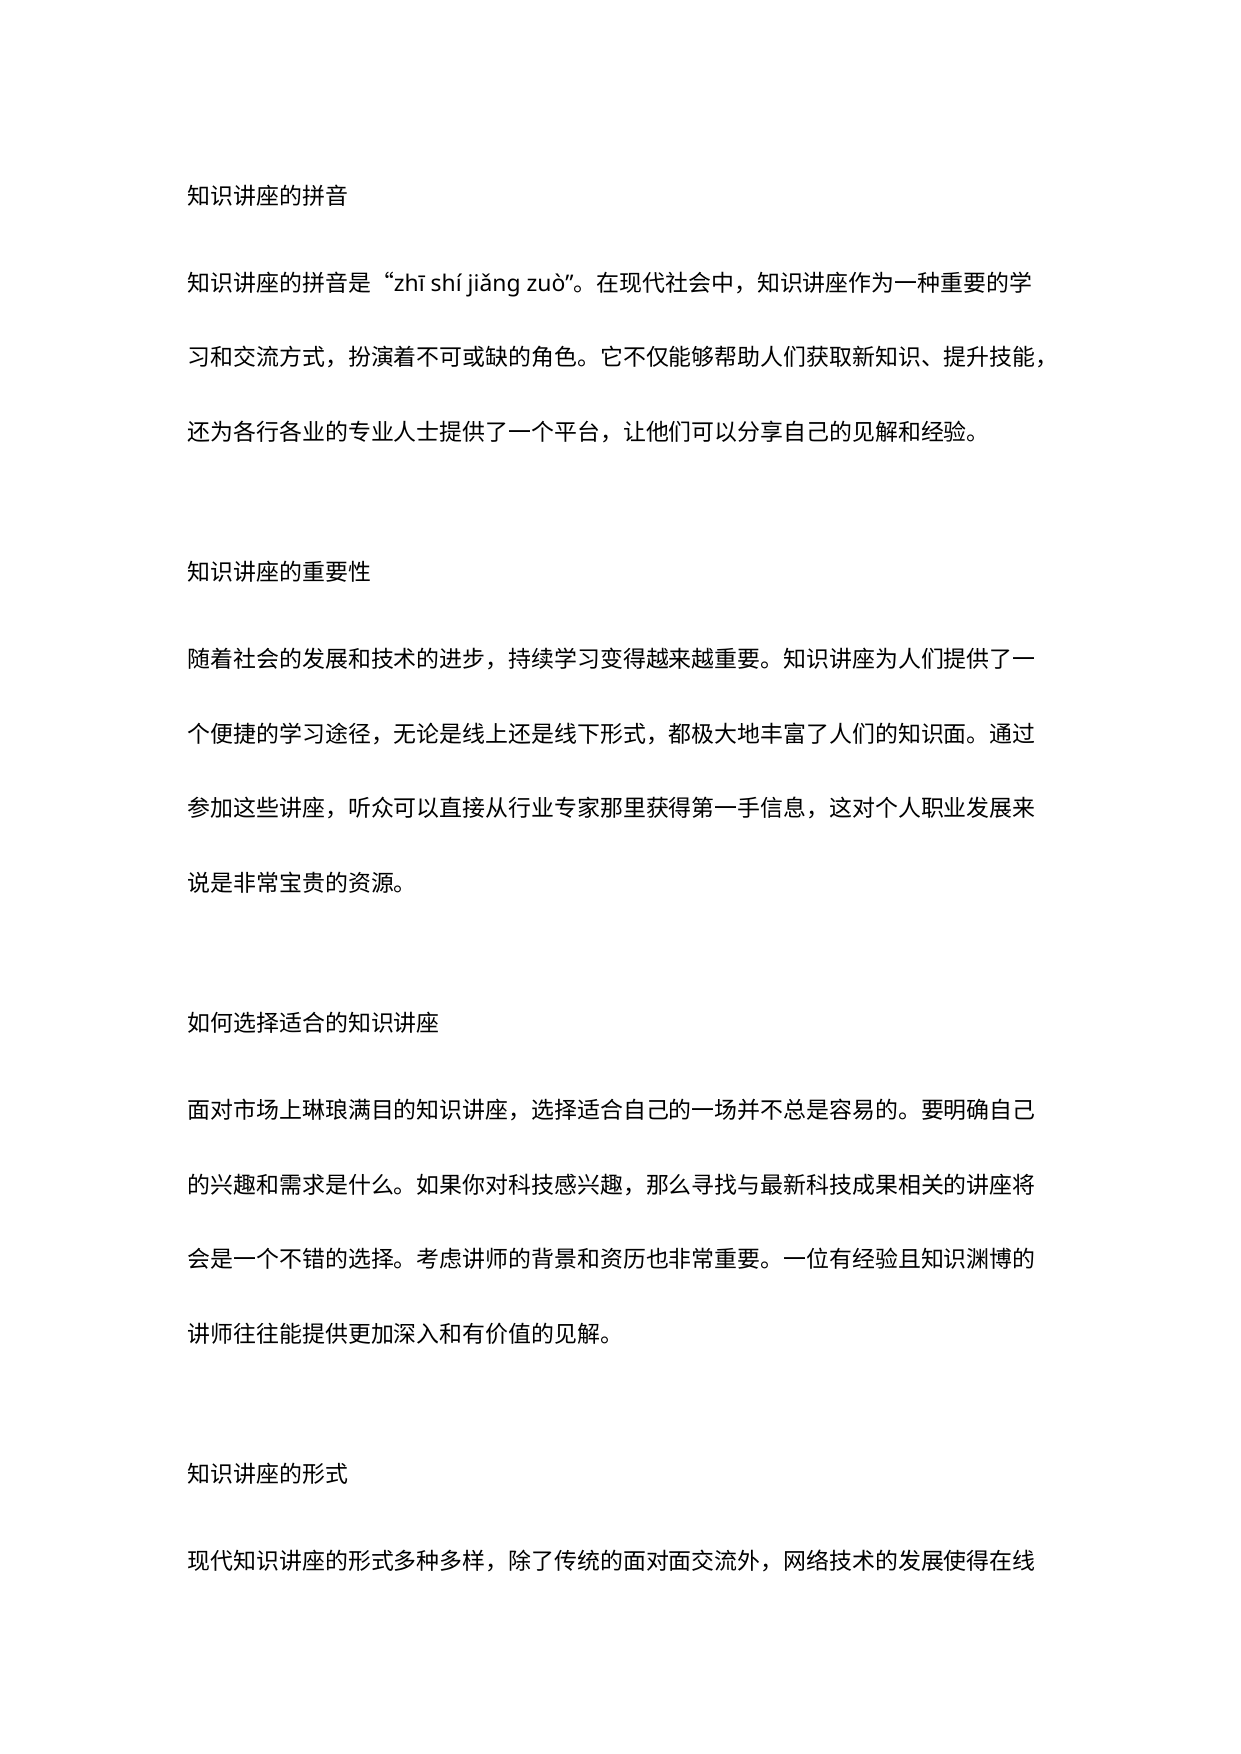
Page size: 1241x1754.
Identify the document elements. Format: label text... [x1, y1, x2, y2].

text 知识讲座的形式 [187, 1440, 1053, 1505]
text 面对市场上琳琅满目的知识讲座，选择适合自己的一场并不总是容易的。要明确自己的兴趣和需求是什么。如果你对科技感兴趣，那么寻找与最新科技成果相关的讲座将会是一个不错的选择。考虑讲师的背景和资历也非常重要。一位有经验且知识渊博的讲师往往能提供更加深入和有价值的见解。 [187, 1076, 1053, 1365]
text 知识讲座的拼音 [187, 162, 1053, 227]
text 随着社会的发展和技术的进步，持续学习变得越来越重要。知识讲座为人们提供了一个便捷的学习途径，无论是线上还是线下形式，都极大地丰富了人们的知识面。通过参加这些讲座，听众可以直接从行业专家那里获得第一手信息，这对个人职业发展来说是非常宝贵的资源。 [187, 625, 1053, 914]
text 知识讲座的拼音是“zhī shí jiǎng zuò”。在现代社会中，知识讲座作为一种重要的学习和交流方式，扮演着不可或缺的角色。它不仅能够帮助人们获取新知识、提升技能，还为各行各业的专业人士提供了一个平台，让他们可以分享自己的见解和经验。 [187, 248, 1053, 463]
text 如何选择适合的知识讲座 [187, 989, 1053, 1054]
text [187, 1527, 1053, 1592]
text 知识讲座的重要性 [187, 538, 1053, 603]
